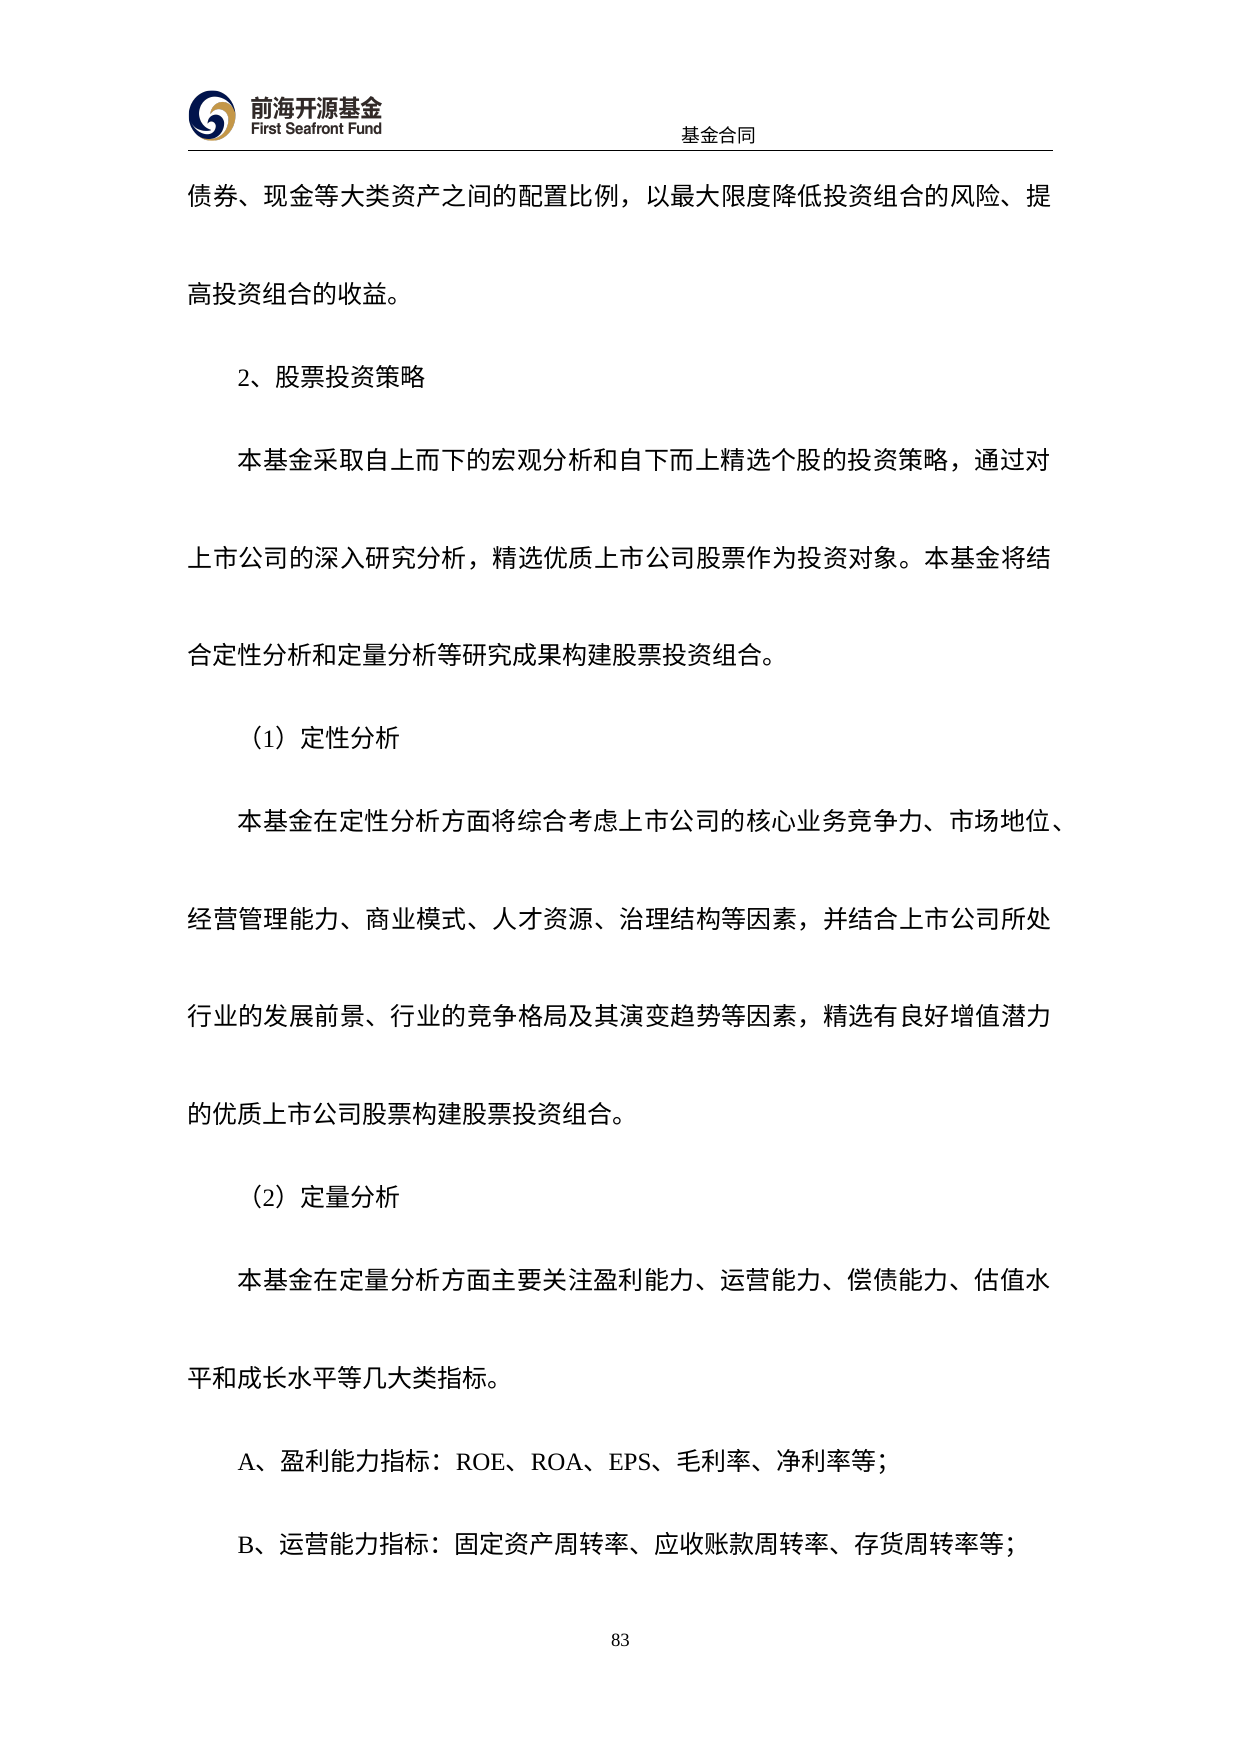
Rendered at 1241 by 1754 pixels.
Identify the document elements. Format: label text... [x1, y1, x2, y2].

text 2、股票投资策略 [187, 343, 1053, 408]
text 本基金采取自上而下的宏观分析和自下而上精选个股的投资策略，通过对上市公司的深入研究分析，精选优质上市公司股票作为投资对象。本基金将结合定性分析和定量分析等研究成果构建股票投资组合。 [187, 426, 1053, 686]
text 本基金将综合运用定性和定量的分析方法，在对宏观经济进行深入研究的基础上，判断宏观经济周期所处阶段及变化趋势，并结合估值水平、政策取向等因素，综合评估各大类资产的预期收益率和风险，合理确定本基金在股票、债券、现金等大类资产之间的配置比例，以最大限度降低投资组合的风险、提高投资组合的收益。 [187, 162, 1053, 325]
text A、盈利能力指标：ROE、ROA、EPS、毛利率、净利率等； [187, 1427, 1053, 1492]
text （1）定性分析 [187, 704, 1053, 769]
text （2）定量分析 [187, 1163, 1053, 1228]
text 本基金在定性分析方面将综合考虑上市公司的核心业务竞争力、市场地位、经营管理能力、商业模式、人才资源、治理结构等因素，并结合上市公司所处行业的发展前景、行业的竞争格局及其演变趋势等因素，精选有良好增值潜力的优质上市公司股票构建股票投资组合。 [187, 787, 1053, 1145]
picture [187, 88, 386, 143]
text 本基金在定量分析方面主要关注盈利能力、运营能力、偿债能力、估值水平和成长水平等几大类指标。 [187, 1246, 1053, 1409]
text B、运营能力指标：固定资产周转率、应收账款周转率、存货周转率等； [187, 1510, 1053, 1575]
